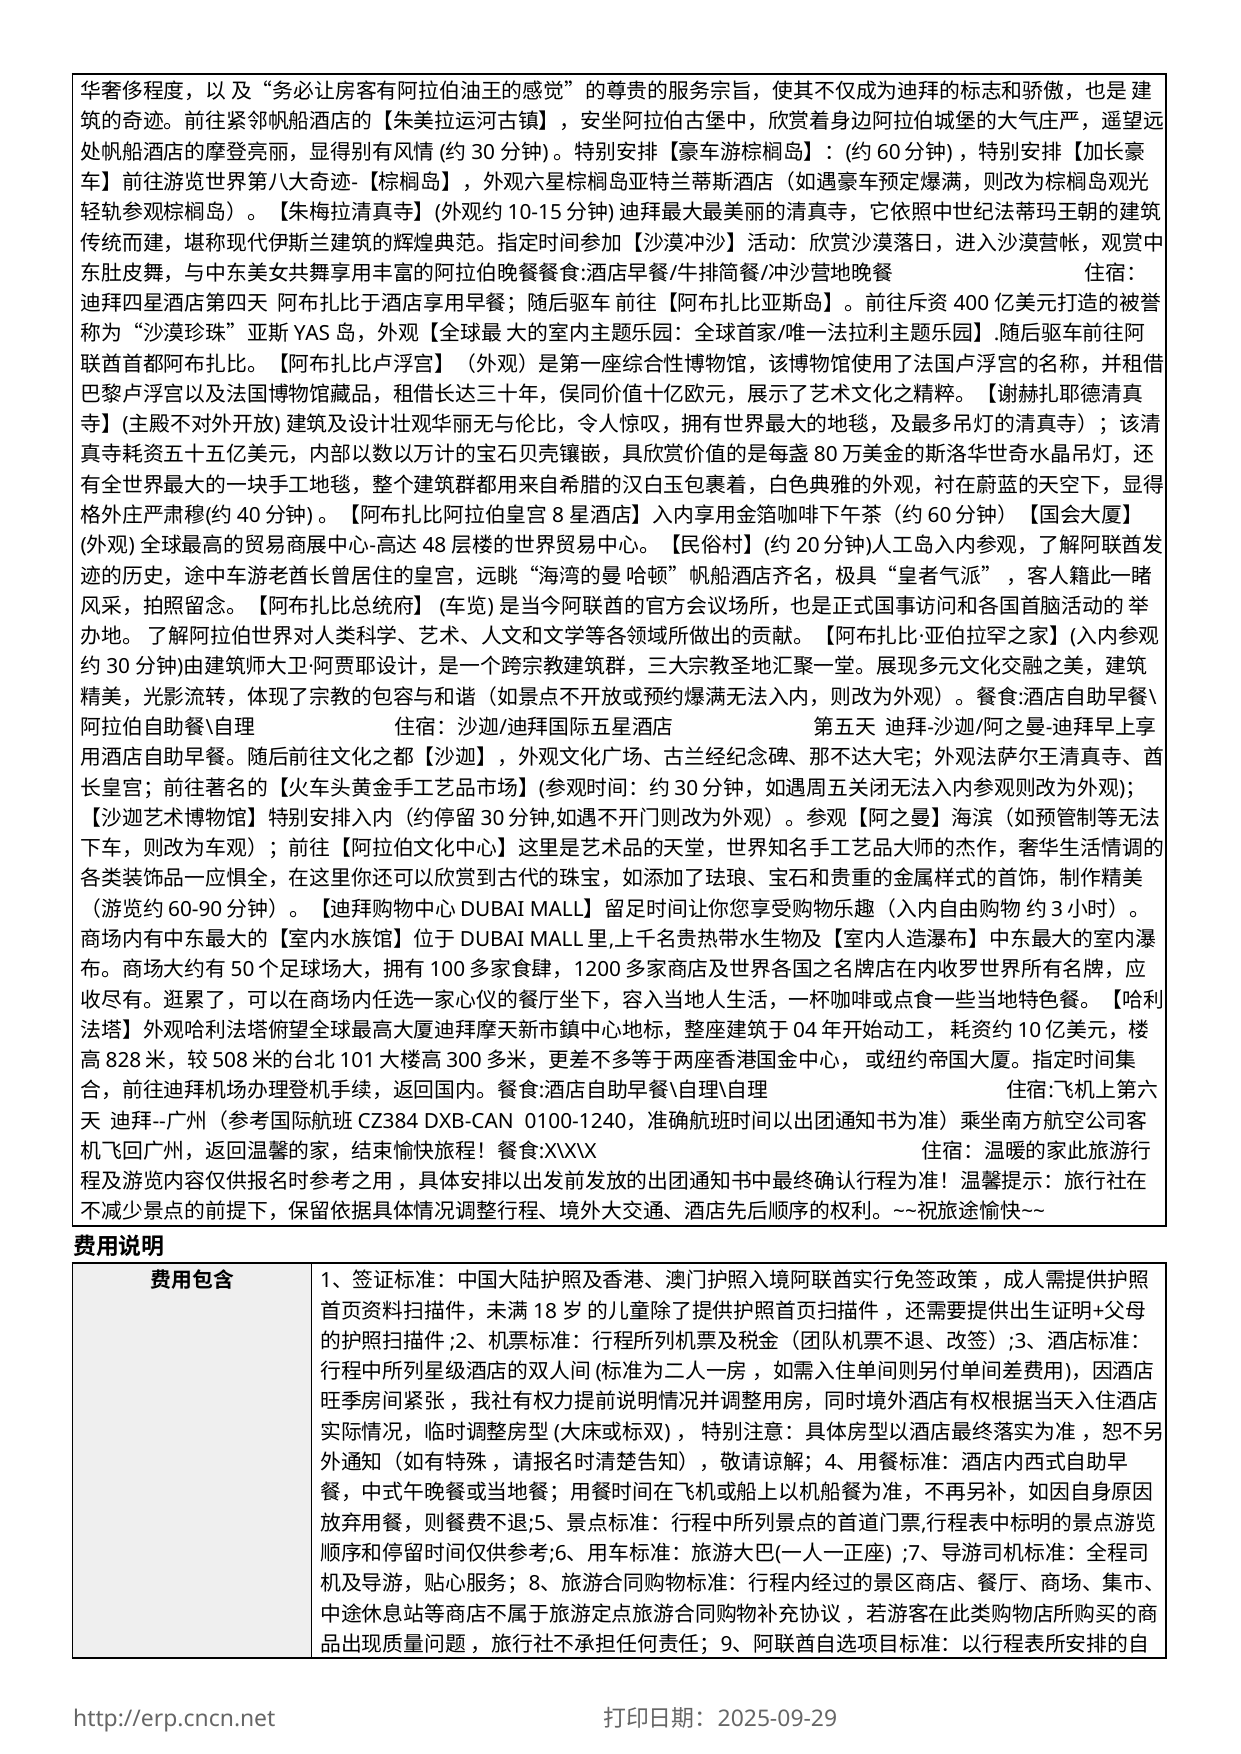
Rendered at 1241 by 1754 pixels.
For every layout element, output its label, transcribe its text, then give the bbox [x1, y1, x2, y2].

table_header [312, 1264, 1165, 1657]
table_header 费用包含 [73, 1264, 311, 1657]
text 费用说明 [73, 1228, 1167, 1261]
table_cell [73, 75, 1165, 1225]
